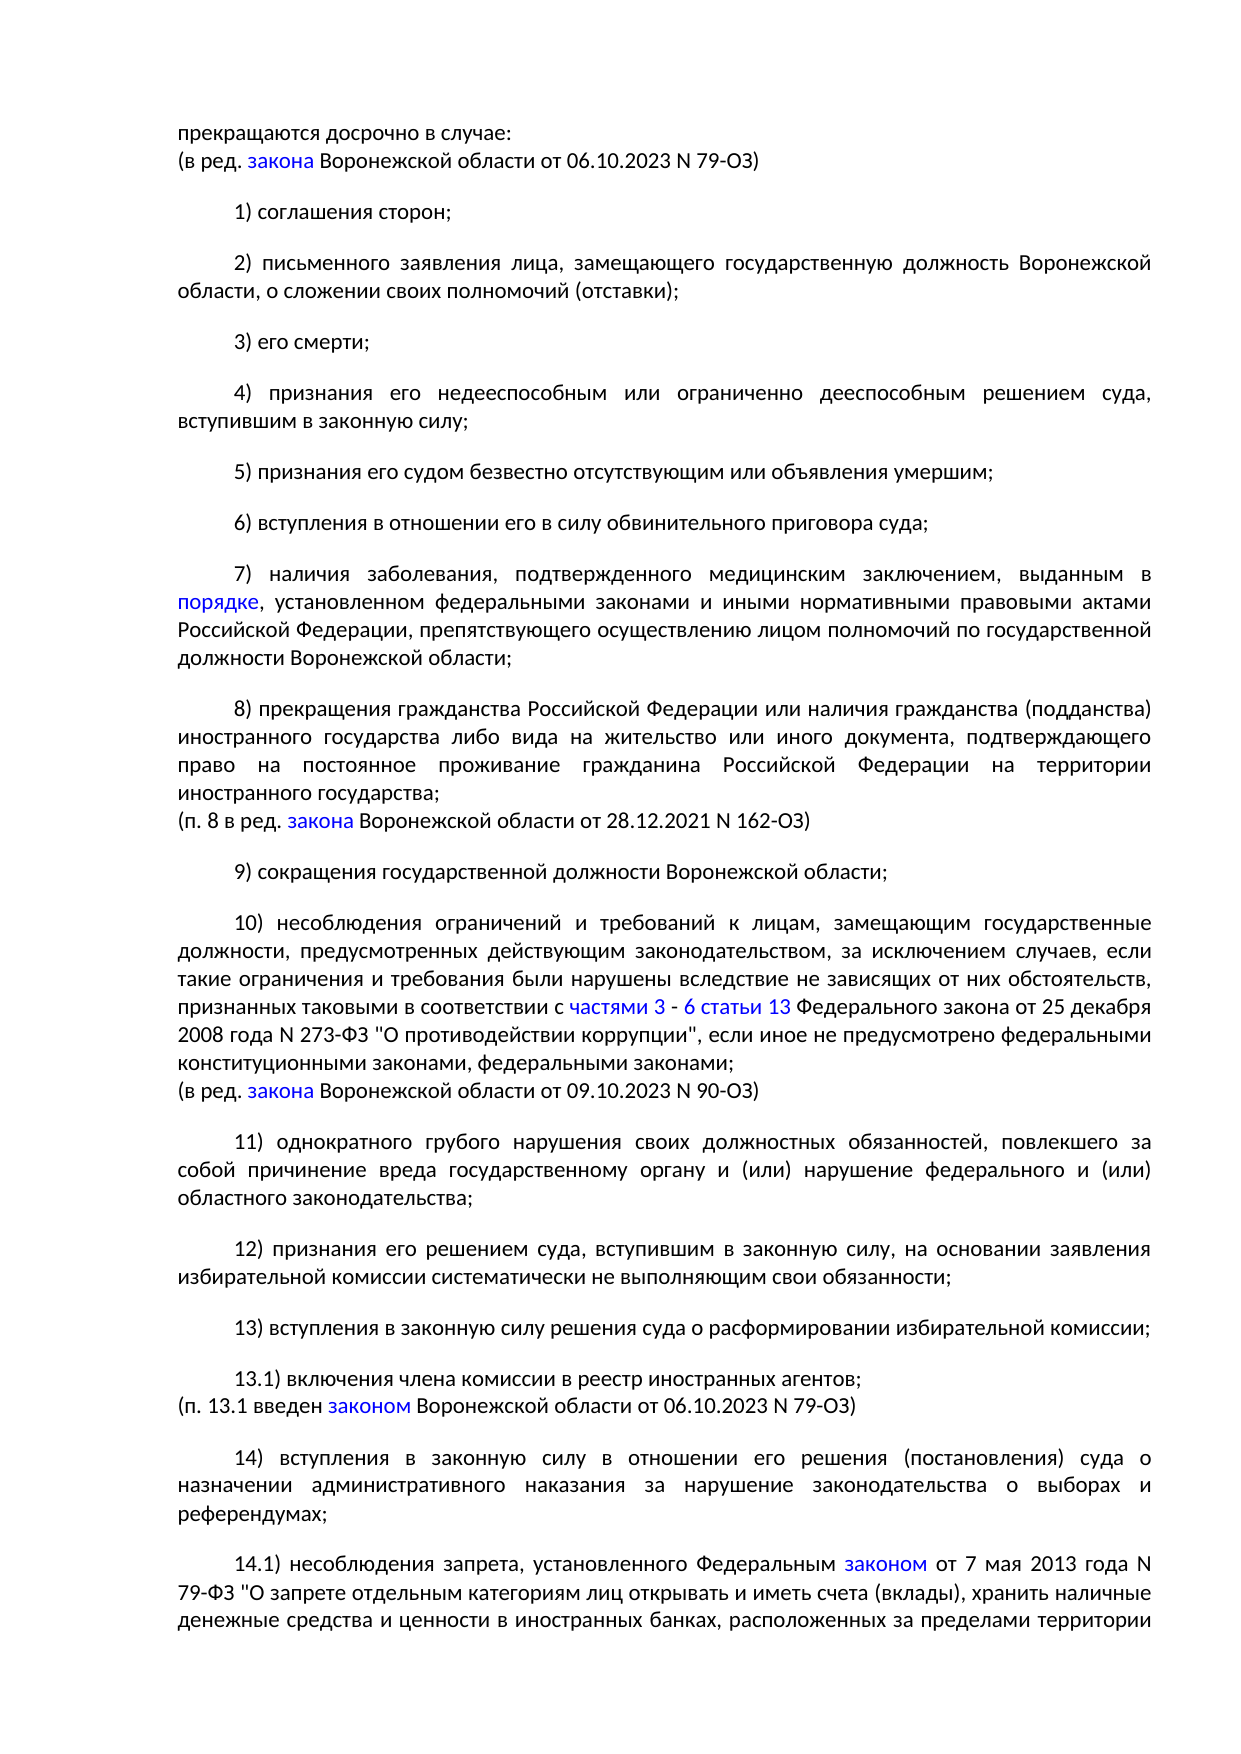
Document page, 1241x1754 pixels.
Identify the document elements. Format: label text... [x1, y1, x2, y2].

text (в ред. закона Воронежской области от 06.10.2023 N 79-ОЗ) [177, 146, 1152, 174]
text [177, 118, 1152, 146]
text 3) его смерти; [177, 327, 1152, 355]
text 13.1) включения члена комиссии в реестр иностранных агентов; [177, 1364, 1152, 1392]
text (в ред. закона Воронежской области от 09.10.2023 N 90-ОЗ) [177, 1076, 1152, 1104]
text 6) вступления в отношении его в силу обвинительного приговора суда; [177, 508, 1152, 536]
text 12) признания его решением суда, вступившим в законную силу, на основании заявления избирательной комиссии систематически не выполняющим свои обязанности; [177, 1234, 1152, 1290]
text 9) сокращения государственной должности Воронежской области; [177, 857, 1152, 885]
text 7) наличия заболевания, подтвержденного медицинским заключением, выданным в порядке, установленном федеральными законами и иными нормативными правовыми актами Российской Федерации, препятствующего осуществлению лицом полномочий по государственной должности Воронежской области; [177, 559, 1152, 671]
text (п. 8 в ред. закона Воронежской области от 28.12.2021 N 162-ОЗ) [177, 806, 1152, 834]
text 14) вступления в законную силу в отношении его решения (постановления) суда о назначении административного наказания за нарушение законодательства о выборах и референдумах; [177, 1443, 1152, 1527]
text (п. 13.1 введен законом Воронежской области от 06.10.2023 N 79-ОЗ) [177, 1392, 1152, 1420]
text 1) соглашения сторон; [177, 197, 1152, 225]
text 8) прекращения гражданства Российской Федерации или наличия гражданства (подданства) иностранного государства либо вида на жительство или иного документа, подтверждающего право на постоянное проживание гражданина Российской Федерации на территории иностранного государства; [177, 694, 1152, 806]
text 2) письменного заявления лица, замещающего государственную должность Воронежской области, о сложении своих полномочий (отставки); [177, 248, 1152, 304]
text 10) несоблюдения ограничений и требований к лицам, замещающим государственные должности, предусмотренных действующим законодательством, за исключением случаев, если такие ограничения и требования были нарушены вследствие не зависящих от них обстоятельств, признанных таковыми в соответствии с частями 3 - 6 статьи 13 Федерального закона от 25 декабря 2008 года N 273-ФЗ "О противодействии коррупции", если иное не предусмотрено федеральными конституционными законами, федеральными законами; [177, 908, 1152, 1076]
text 13) вступления в законную силу решения суда о расформировании избирательной комиссии; [177, 1313, 1152, 1341]
text 4) признания его недееспособным или ограниченно дееспособным решением суда, вступившим в законную силу; [177, 378, 1152, 434]
text 11) однократного грубого нарушения своих должностных обязанностей, повлекшего за собой причинение вреда государственному органу и (или) нарушение федерального и (или) областного законодательства; [177, 1127, 1152, 1211]
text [177, 1549, 1152, 1634]
text 5) признания его судом безвестно отсутствующим или объявления умершим; [177, 457, 1152, 485]
